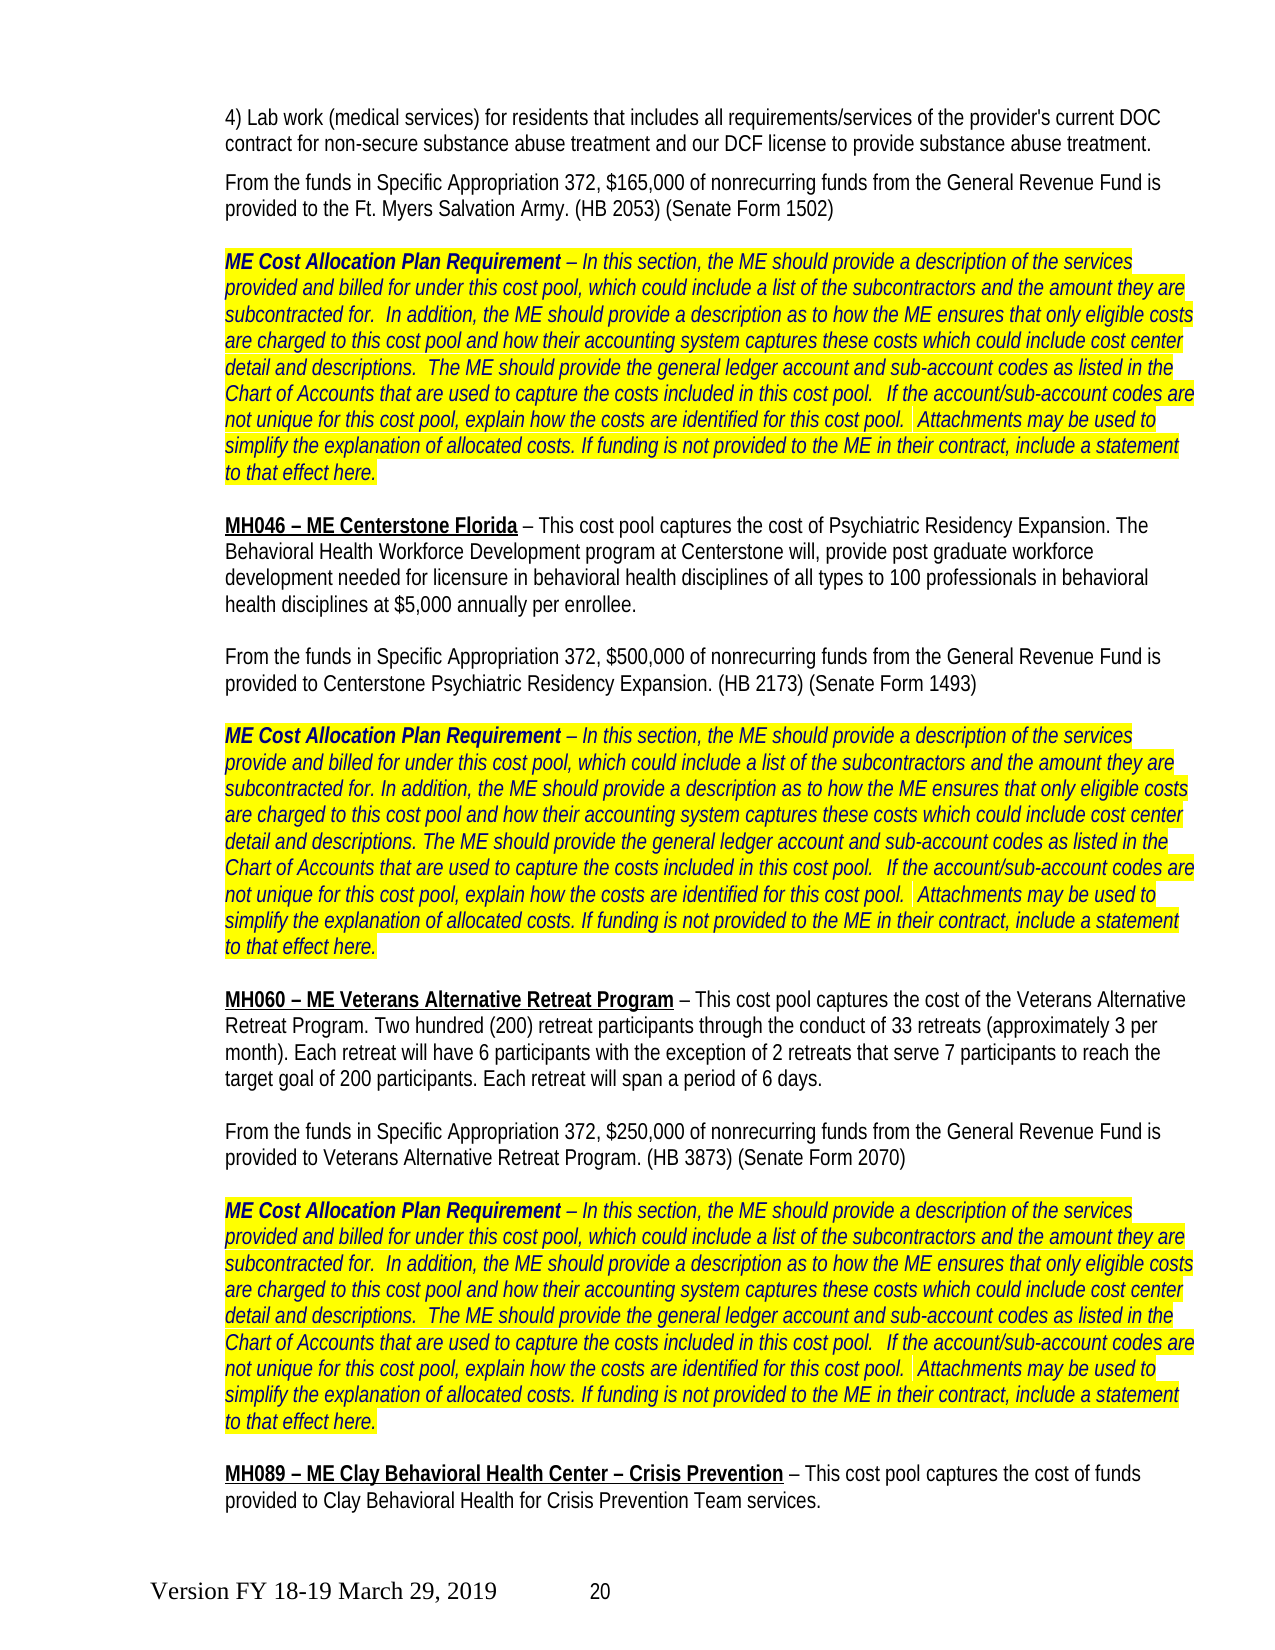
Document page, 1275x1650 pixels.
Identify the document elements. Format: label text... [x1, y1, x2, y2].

text MH089 – ME Clay Behavioral Health Center – Crisis Prevention – This cost pool captures the cost of funds provided to Clay Behavioral Health for Crisis Prevention Team services. [225, 1460, 1200, 1513]
text From the funds in Specific Appropriation 372, $500,000 of nonrecurring funds from the General Revenue Fund is provided to Centerstone Psychiatric Residency Expansion. (HB 2173) (Senate Form 1493) [225, 643, 1200, 696]
text MH046 – ME Centerstone Florida – This cost pool captures the cost of Psychiatric Residency Expansion. The Behavioral Health Workforce Development program at Centerstone will, provide post graduate workforce development needed for licensure in behavioral health disciplines of all types to 100 professionals in behavioral health disciplines at $5,000 annually per enrollee. [225, 512, 1200, 617]
text ME Cost Allocation Plan Requirement – In this section, the ME should provide a description of the services provide and billed for under this cost pool, which could include a list of the subcontractors and the amount they are subcontracted for. In addition, the ME should provide a description as to how the ME ensures that only eligible costs are charged to this cost pool and how their accounting system captures these costs which could include cost center detail and descriptions. The ME should provide the general ledger account and sub-account codes as listed in the Chart of Accounts that are used to capture the costs included in this cost pool. If the account/sub-account codes are not unique for this cost pool, explain how the costs are identified for this cost pool. Attachments may be used to simplify the explanation of allocated costs. If funding is not provided to the ME in their contract, include a statement to that effect here. [225, 722, 1200, 959]
text From the funds in Specific Appropriation 372, $250,000 of nonrecurring funds from the General Revenue Fund is provided to Veterans Alternative Retreat Program. (HB 3873) (Senate Form 2070) [225, 1118, 1200, 1170]
text MH060 – ME Veterans Alternative Retreat Program – This cost pool captures the cost of the Veterans Alternative Retreat Program. Two hundred (200) retreat participants through the conduct of 33 retreats (approximately 3 per month). Each retreat will have 6 participants with the exception of 2 retreats that serve 7 participants to reach the target goal of 200 participants. Each retreat will span a period of 6 days. [225, 986, 1200, 1091]
text 4) Lab work (medical services) for residents that includes all requirements/services of the provider's current DOC contract for non-secure substance abuse treatment and our DCF license to provide substance abuse treatment. [225, 104, 1200, 156]
text From the funds in Specific Appropriation 372, $165,000 of nonrecurring funds from the General Revenue Fund is provided to the Ft. Myers Salvation Army. (HB 2053) (Senate Form 1502) [225, 169, 1200, 222]
